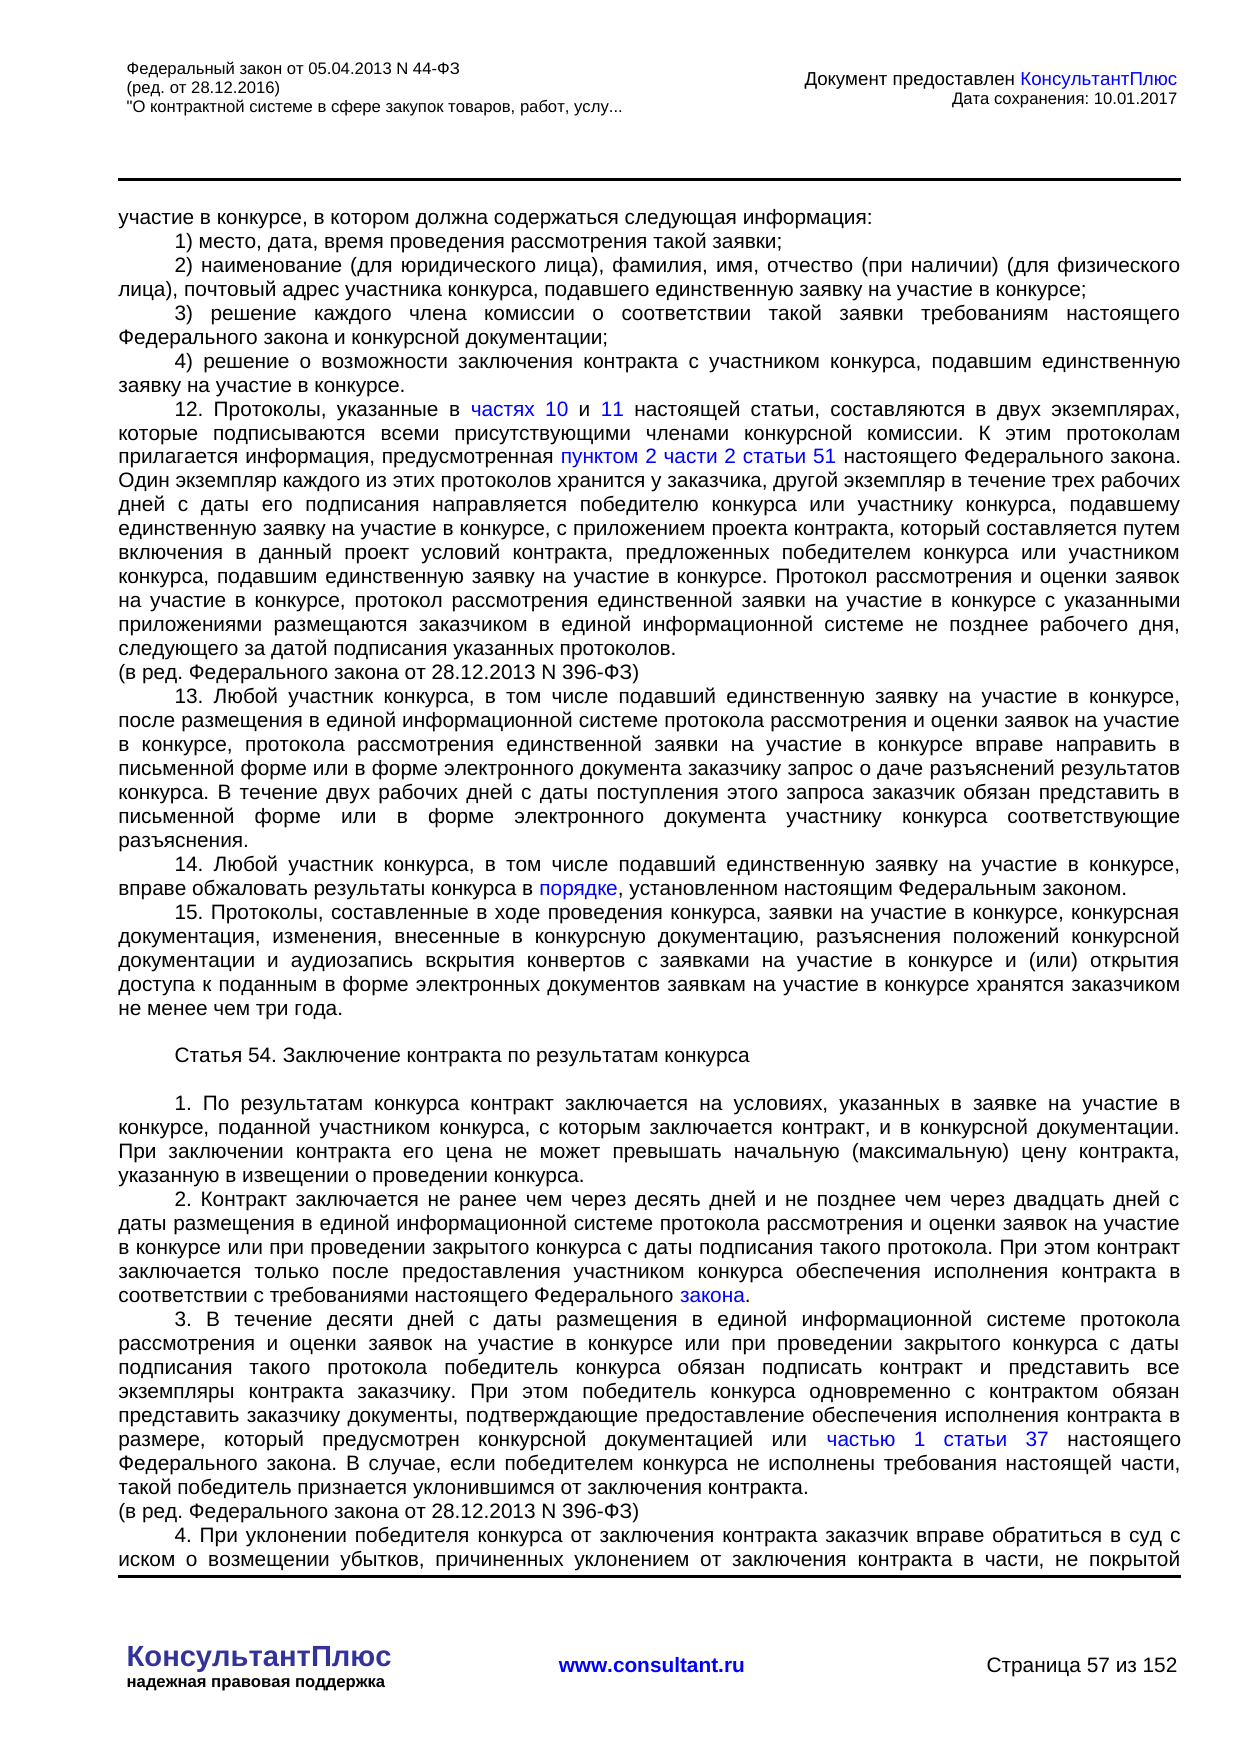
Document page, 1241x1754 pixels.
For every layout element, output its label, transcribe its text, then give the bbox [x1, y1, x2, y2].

text 3. В течение десяти дней с даты размещения в единой информационной системе протокола рассмотрения и оценки заявок на участие в конкурсе или при проведении закрытого конкурса с даты подписания такого протокола победитель конкурса обязан подписать контракт и представить все экземпляры контракта заказчику. При этом победитель конкурса одновременно с контрактом обязан представить заказчику документы, подтверждающие предоставление обеспечения исполнения контракта в размере, который предусмотрен конкурсной документацией или частью 1 статьи 37 настоящего Федерального закона. В случае, если победителем конкурса не исполнены требования настоящей части, такой победитель признается уклонившимся от заключения контракта. [118, 1307, 1181, 1498]
text 14. Любой участник конкурса, в том числе подавший единственную заявку на участие в конкурсе, вправе обжаловать результаты конкурса в порядке, установленном настоящим Федеральным законом. [118, 852, 1181, 899]
text 4) решение о возможности заключения контракта с участником конкурса, подавшим единственную заявку на участие в конкурсе. [118, 348, 1181, 396]
text 1. По результатам конкурса контракт заключается на условиях, указанных в заявке на участие в конкурсе, поданной участником конкурса, с которым заключается контракт, и в конкурсной документации. При заключении контракта его цена не может превышать начальную (максимальную) цену контракта, указанную в извещении о проведении конкурса. [118, 1091, 1181, 1187]
text 12. Протоколы, указанные в частях 10 и 11 настоящей статьи, составляются в двух экземплярах, которые подписываются всеми присутствующими членами конкурсной комиссии. К этим протоколам прилагается информация, предусмотренная пунктом 2 части 2 статьи 51 настоящего Федерального закона. Один экземпляр каждого из этих протоколов хранится у заказчика, другой экземпляр в течение трех рабочих дней с даты его подписания направляется победителю конкурса или участнику конкурса, подавшему единственную заявку на участие в конкурсе, с приложением проекта контракта, который составляется путем включения в данный проект условий контракта, предложенных победителем конкурса или участником конкурса, подавшим единственную заявку на участие в конкурсе. Протокол рассмотрения и оценки заявок на участие в конкурсе, протокол рассмотрения единственной заявки на участие в конкурсе с указанными приложениями размещаются заказчиком в единой информационной системе не позднее рабочего дня, следующего за датой подписания указанных протоколов. [118, 396, 1181, 660]
text 3) решение каждого члена комиссии о соответствии такой заявки требованиям настоящего Федерального закона и конкурсной документации; [118, 301, 1181, 348]
text (в ред. Федерального закона от 28.12.2013 N 396-ФЗ) [118, 1498, 1181, 1522]
text 2. Контракт заключается не ранее чем через десять дней и не позднее чем через двадцать дней с даты размещения в единой информационной системе протокола рассмотрения и оценки заявок на участие в конкурсе или при проведении закрытого конкурса с даты подписания такого протокола. При этом контракт заключается только после предоставления участником конкурса обеспечения исполнения контракта в соответствии с требованиями настоящего Федерального закона. [118, 1187, 1181, 1307]
text 15. Протоколы, составленные в ходе проведения конкурса, заявки на участие в конкурсе, конкурсная документация, изменения, внесенные в конкурсную документацию, разъяснения положений конкурсной документации и аудиозапись вскрытия конвертов с заявками на участие в конкурсе и (или) открытия доступа к поданным в форме электронных документов заявкам на участие в конкурсе хранятся заказчиком не менее чем три года. [118, 899, 1181, 1019]
text 13. Любой участник конкурса, в том числе подавший единственную заявку на участие в конкурсе, после размещения в единой информационной системе протокола рассмотрения и оценки заявок на участие в конкурсе, протокола рассмотрения единственной заявки на участие в конкурсе вправе направить в письменной форме или в форме электронного документа заказчику запрос о даче разъяснений результатов конкурса. В течение двух рабочих дней с даты поступления этого запроса заказчик обязан представить в письменной форме или в форме электронного документа участнику конкурса соответствующие разъяснения. [118, 684, 1181, 852]
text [118, 1522, 1181, 1570]
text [118, 205, 1181, 229]
text Статья 54. Заключение контракта по результатам конкурса [118, 1043, 1181, 1067]
text 1) место, дата, время проведения рассмотрения такой заявки; [118, 229, 1181, 253]
text (в ред. Федерального закона от 28.12.2013 N 396-ФЗ) [118, 660, 1181, 684]
text 2) наименование (для юридического лица), фамилия, имя, отчество (при наличии) (для физического лица), почтовый адрес участника конкурса, подавшего единственную заявку на участие в конкурсе; [118, 253, 1181, 301]
